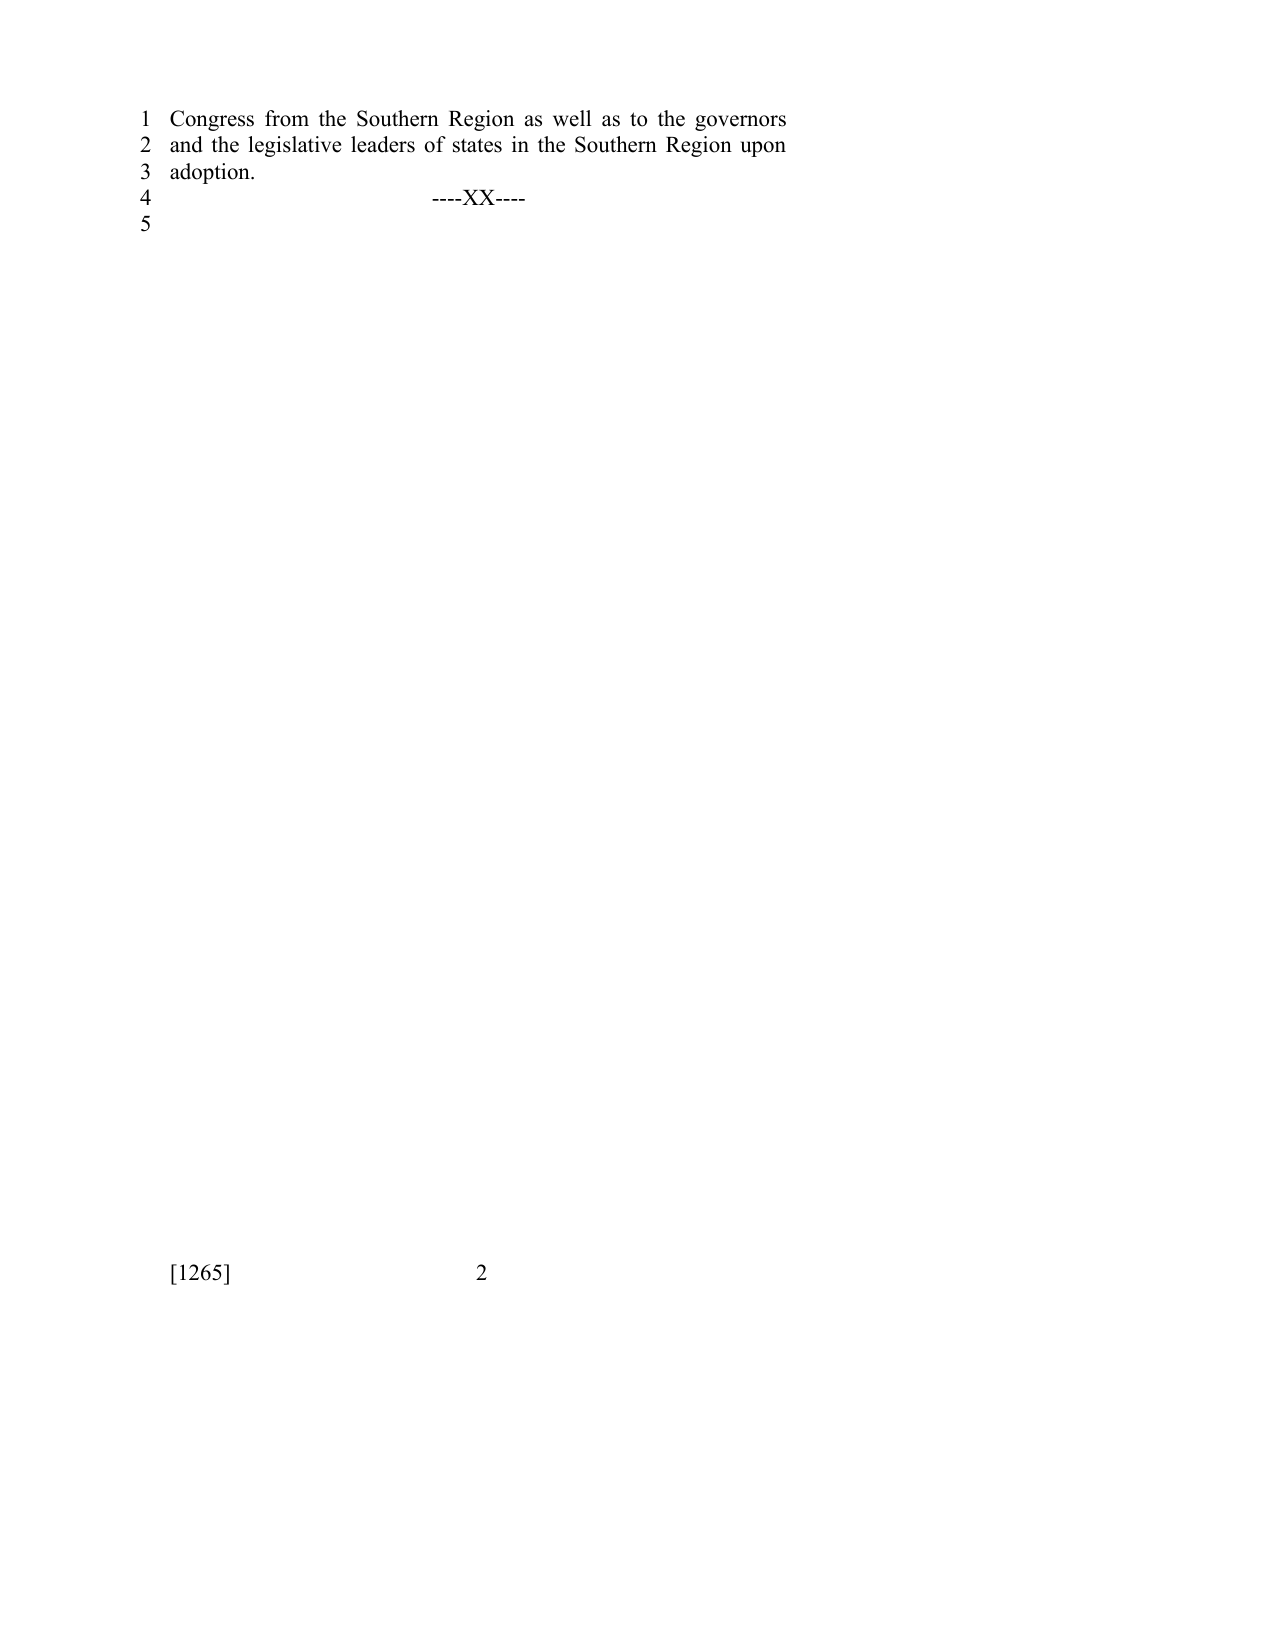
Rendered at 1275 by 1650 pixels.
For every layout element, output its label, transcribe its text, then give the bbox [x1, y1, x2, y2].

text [169, 105, 787, 184]
text ----XX---- [169, 184, 787, 210]
